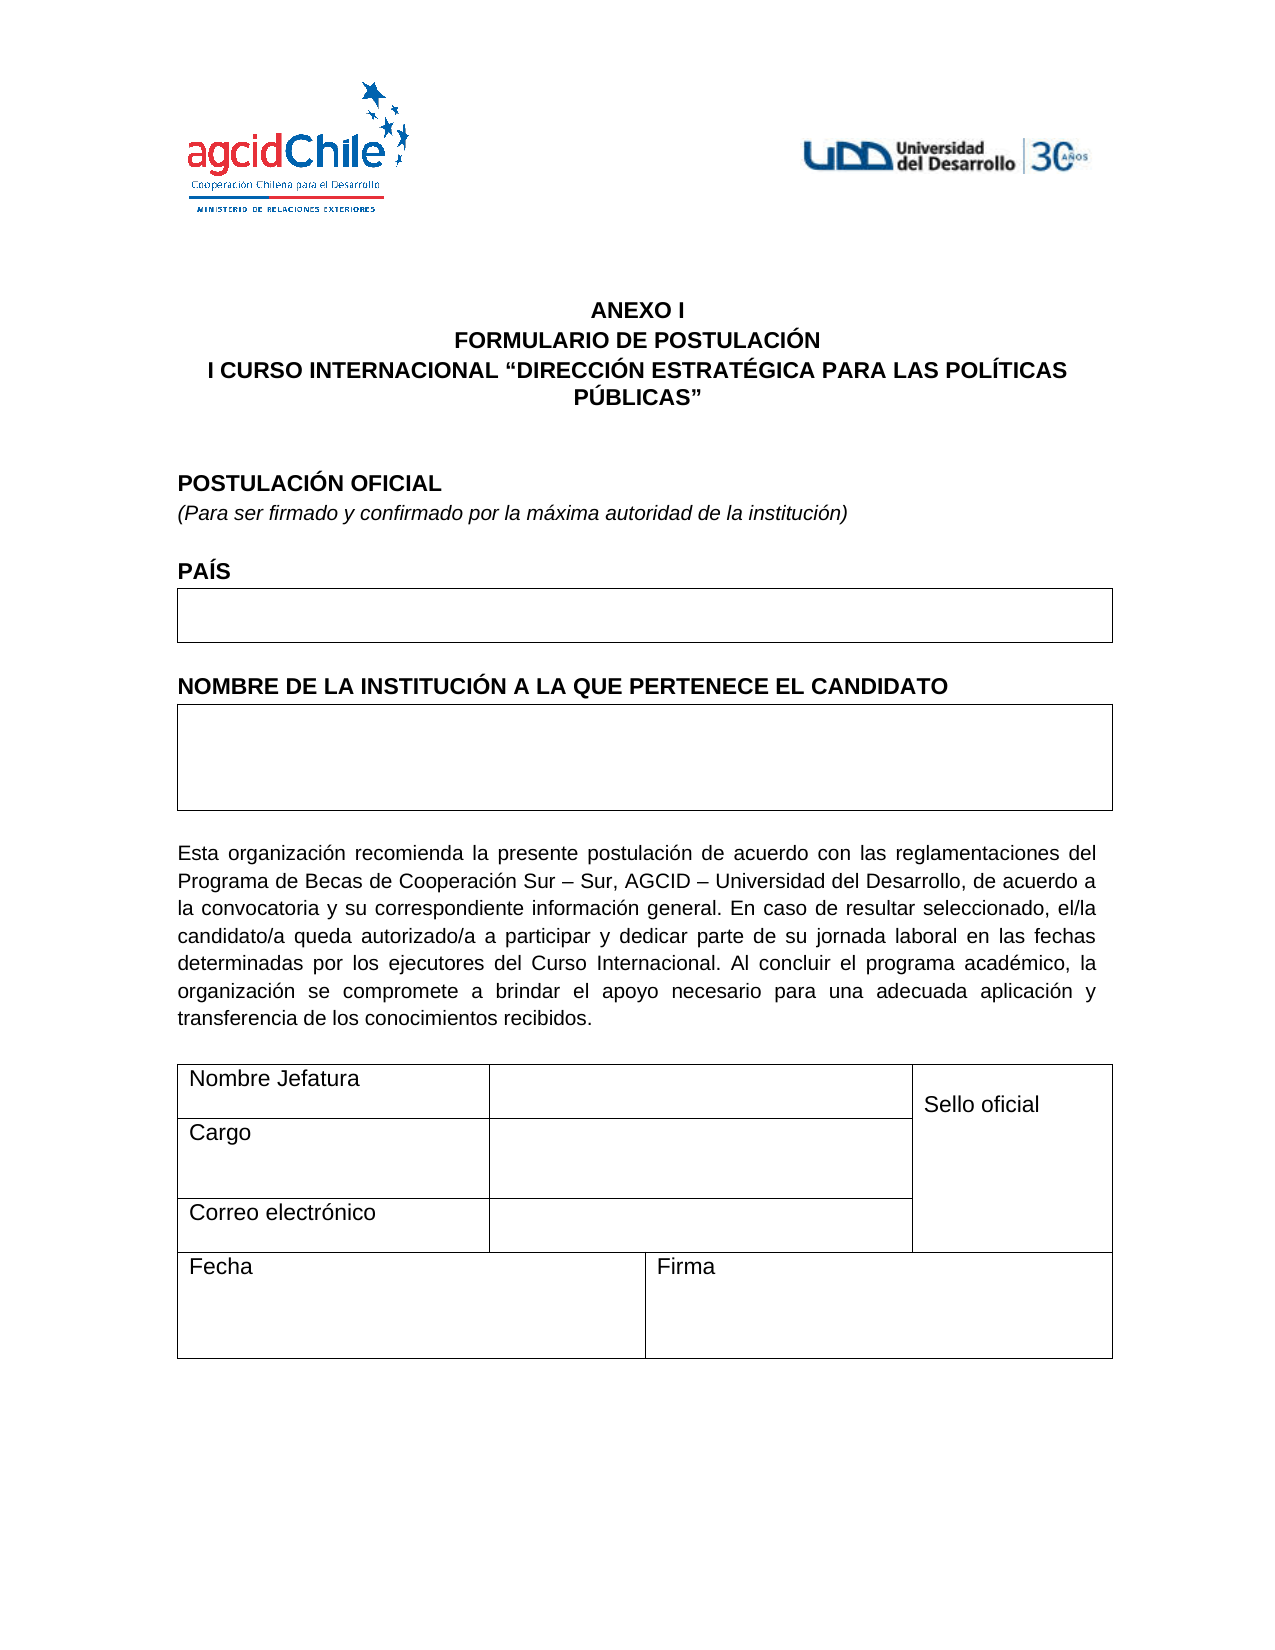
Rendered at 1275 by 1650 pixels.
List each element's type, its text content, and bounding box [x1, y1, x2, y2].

table_cell Firma [646, 1253, 1112, 1358]
table_cell Correo electrónico [178, 1199, 489, 1252]
table_cell Cargo [178, 1119, 489, 1198]
text PAÍS [177, 558, 1098, 584]
text ANEXO I [177, 297, 1098, 323]
text (Para ser firmado y confirmado por la máxima autoridad de la institución) [177, 500, 1098, 524]
table_header Sello oficial [913, 1065, 1112, 1252]
text FORMULARIO DE POSTULACIÓN [177, 327, 1098, 353]
picture [800, 138, 1095, 174]
table_header Nombre Jefatura [178, 1065, 489, 1118]
table_cell Fecha [178, 1253, 645, 1358]
table_cell [490, 1119, 912, 1198]
table_header [490, 1065, 912, 1118]
table_header [178, 705, 1112, 810]
text POSTULACIÓN OFICIAL [177, 470, 1098, 497]
picture [176, 73, 419, 222]
text NOMBRE DE LA INSTITUCIÓN A LA QUE PERTENECE EL CANDIDATO [177, 673, 1098, 700]
text Esta organización recomienda la presente postulación de acuerdo con las reglamentaciones del Programa de Becas de Cooperación Sur – Sur, AGCID – Universidad del Desarrollo, de acuerdo a la convocatoria y su correspondiente información general. En caso de resultar seleccionado, el/la candidato/a queda autorizado/a a participar y dedicar parte de su jornada laboral en las fechas determinadas por los ejecutores del Curso Internacional. Al concluir el programa académico, la organización se compromete a brindar el apoyo necesario para una adecuada aplicación y transferencia de los conocimientos recibidos. [177, 841, 1098, 1030]
table_cell [490, 1199, 912, 1252]
table_header [178, 589, 1112, 642]
text I CURSO INTERNACIONAL “DIRECCIÓN ESTRATÉGICA PARA LAS POLÍTICAS PÚBLICAS” [177, 357, 1098, 410]
